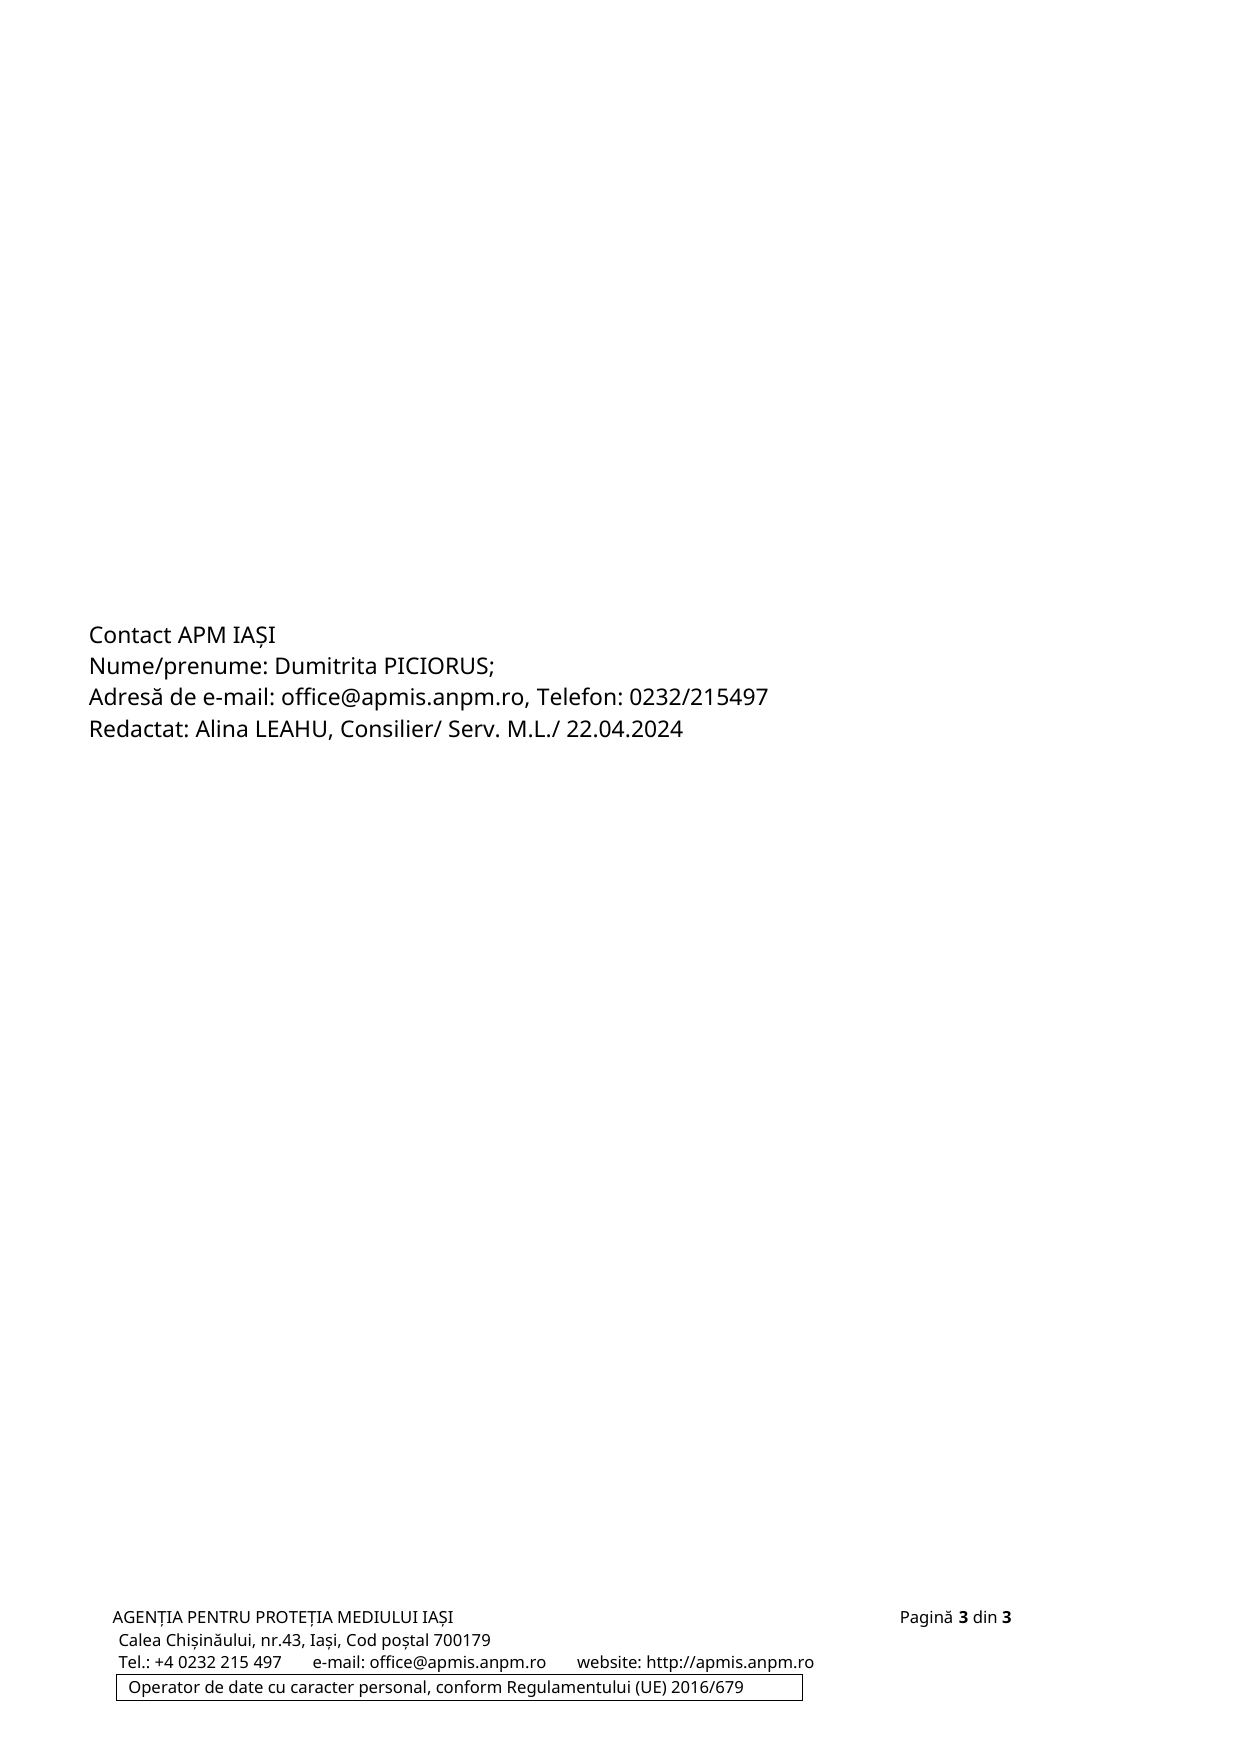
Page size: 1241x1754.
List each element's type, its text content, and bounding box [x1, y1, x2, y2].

text Redactat: Alina LEAHU, Consilier/ Serv. M.L./ 22.04.2024 [89, 712, 1181, 744]
text Nume/prenume: Dumitrita PICIORUS; [89, 650, 1181, 681]
text Contact APM IAŞI [89, 619, 1181, 650]
text Adresă de e-mail: office@apmis.anpm.ro, Telefon: 0232/215497 [89, 681, 1181, 712]
